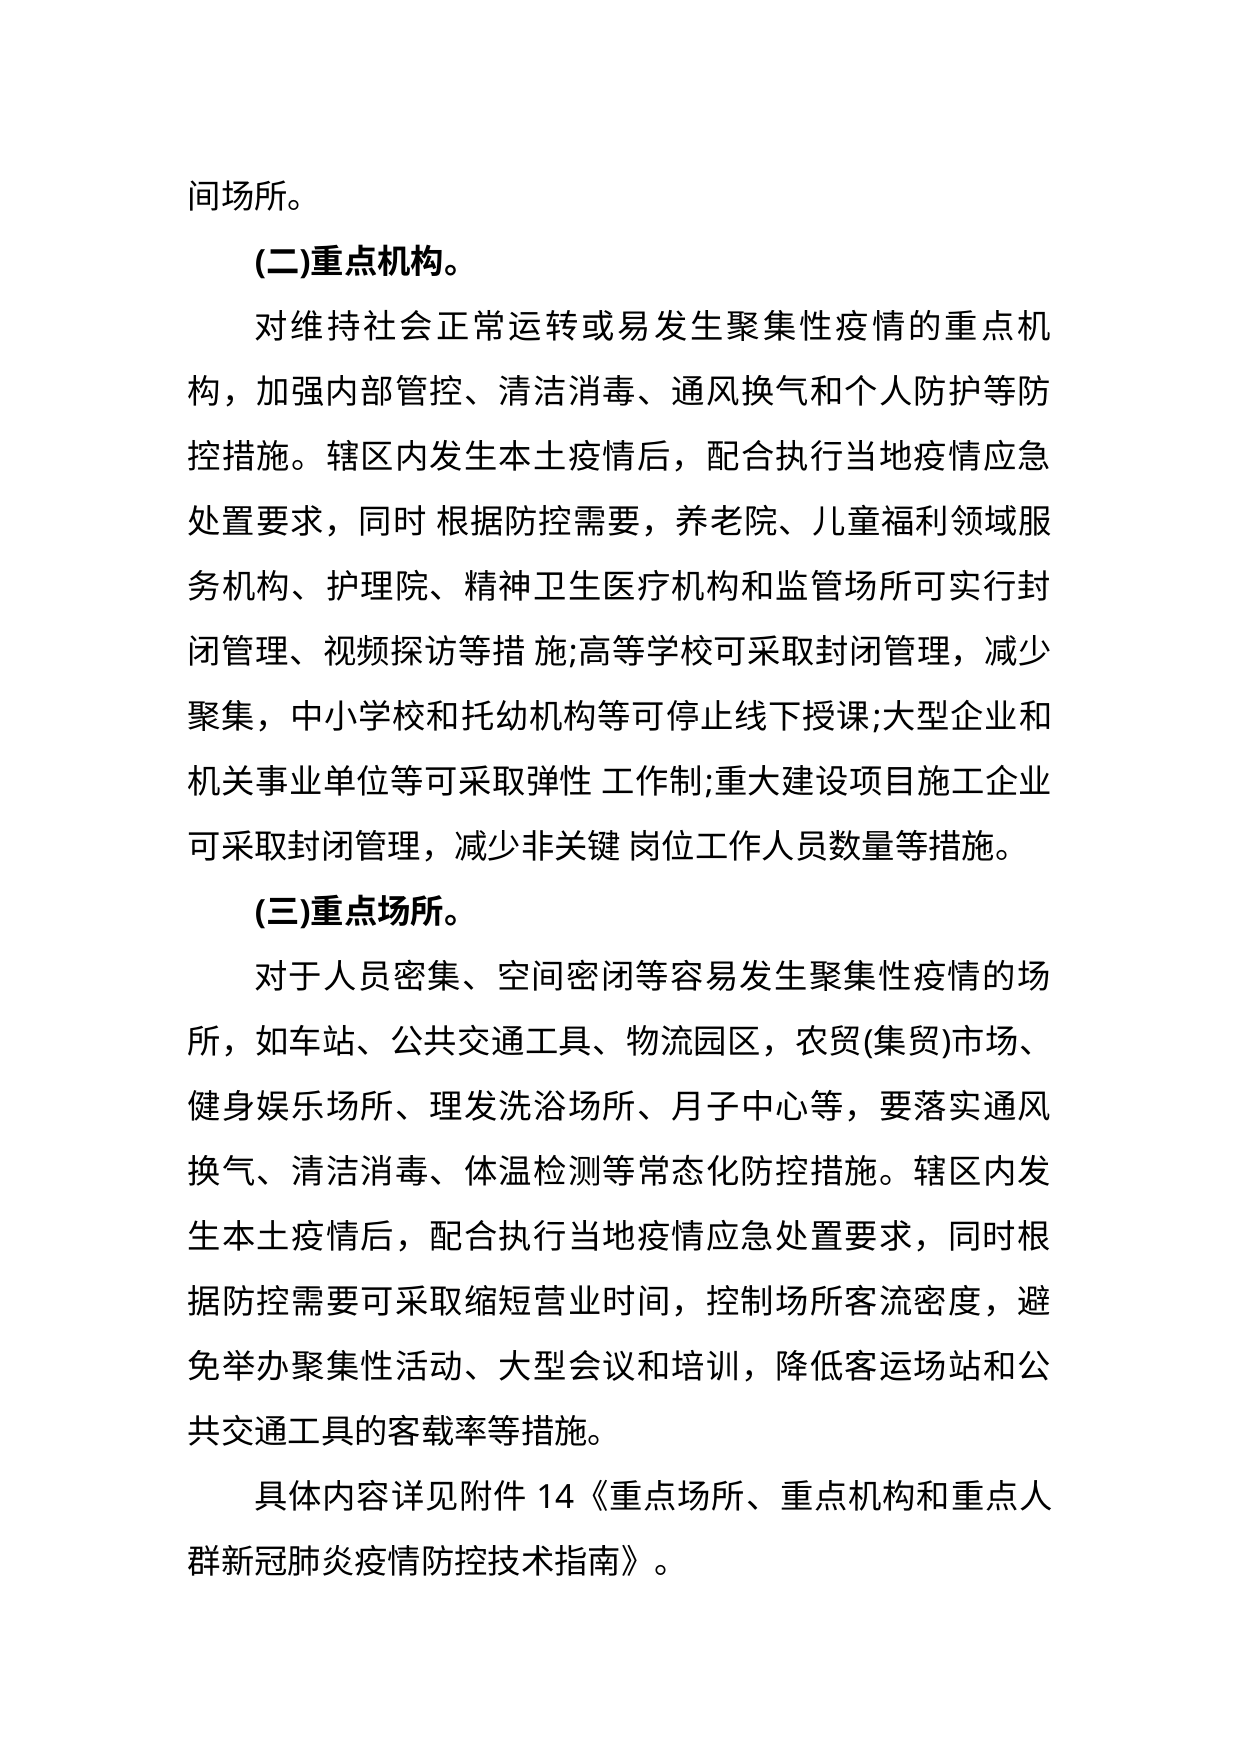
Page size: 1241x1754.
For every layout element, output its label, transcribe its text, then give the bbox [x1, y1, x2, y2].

text 对维持社会正常运转或易发生聚集性疫情的重点机构，加强内部管控、清洁消毒、通风换气和个人防护等防控措施。辖区内发生本土疫情后，配合执行当地疫情应急处置要求，同时 根据防控需要，养老院、儿童福利领域服务机构、护理院、精神卫生医疗机构和监管场所可实行封闭管理、视频探访等措 施;高等学校可采取封闭管理，减少聚集，中小学校和托幼机构等可停止线下授课;大型企业和机关事业单位等可采取弹性 工作制;重大建设项目施工企业可采取封闭管理，减少非关键 岗位工作人员数量等措施。 [187, 292, 1053, 877]
text (三)重点场所。 [187, 877, 1053, 942]
text 对于人员密集、空间密闭等容易发生聚集性疫情的场所，如车站、公共交通工具、物流园区，农贸(集贸)市场、健身娱乐场所、理发洗浴场所、月子中心等，要落实通风换气、清洁消毒、体温检测等常态化防控措施。辖区内发生本土疫情后，配合执行当地疫情应急处置要求，同时根据防控需要可采取缩短营业时间，控制场所客流密度，避免举办聚集性活动、大型会议和培训，降低客运场站和公共交通工具的客载率等措施。 [187, 942, 1053, 1462]
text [187, 162, 1053, 227]
text 具体内容详见附件 14《重点场所、重点机构和重点人群新冠肺炎疫情防控技术指南》。 [187, 1462, 1053, 1592]
text (二)重点机构。 [187, 227, 1053, 292]
